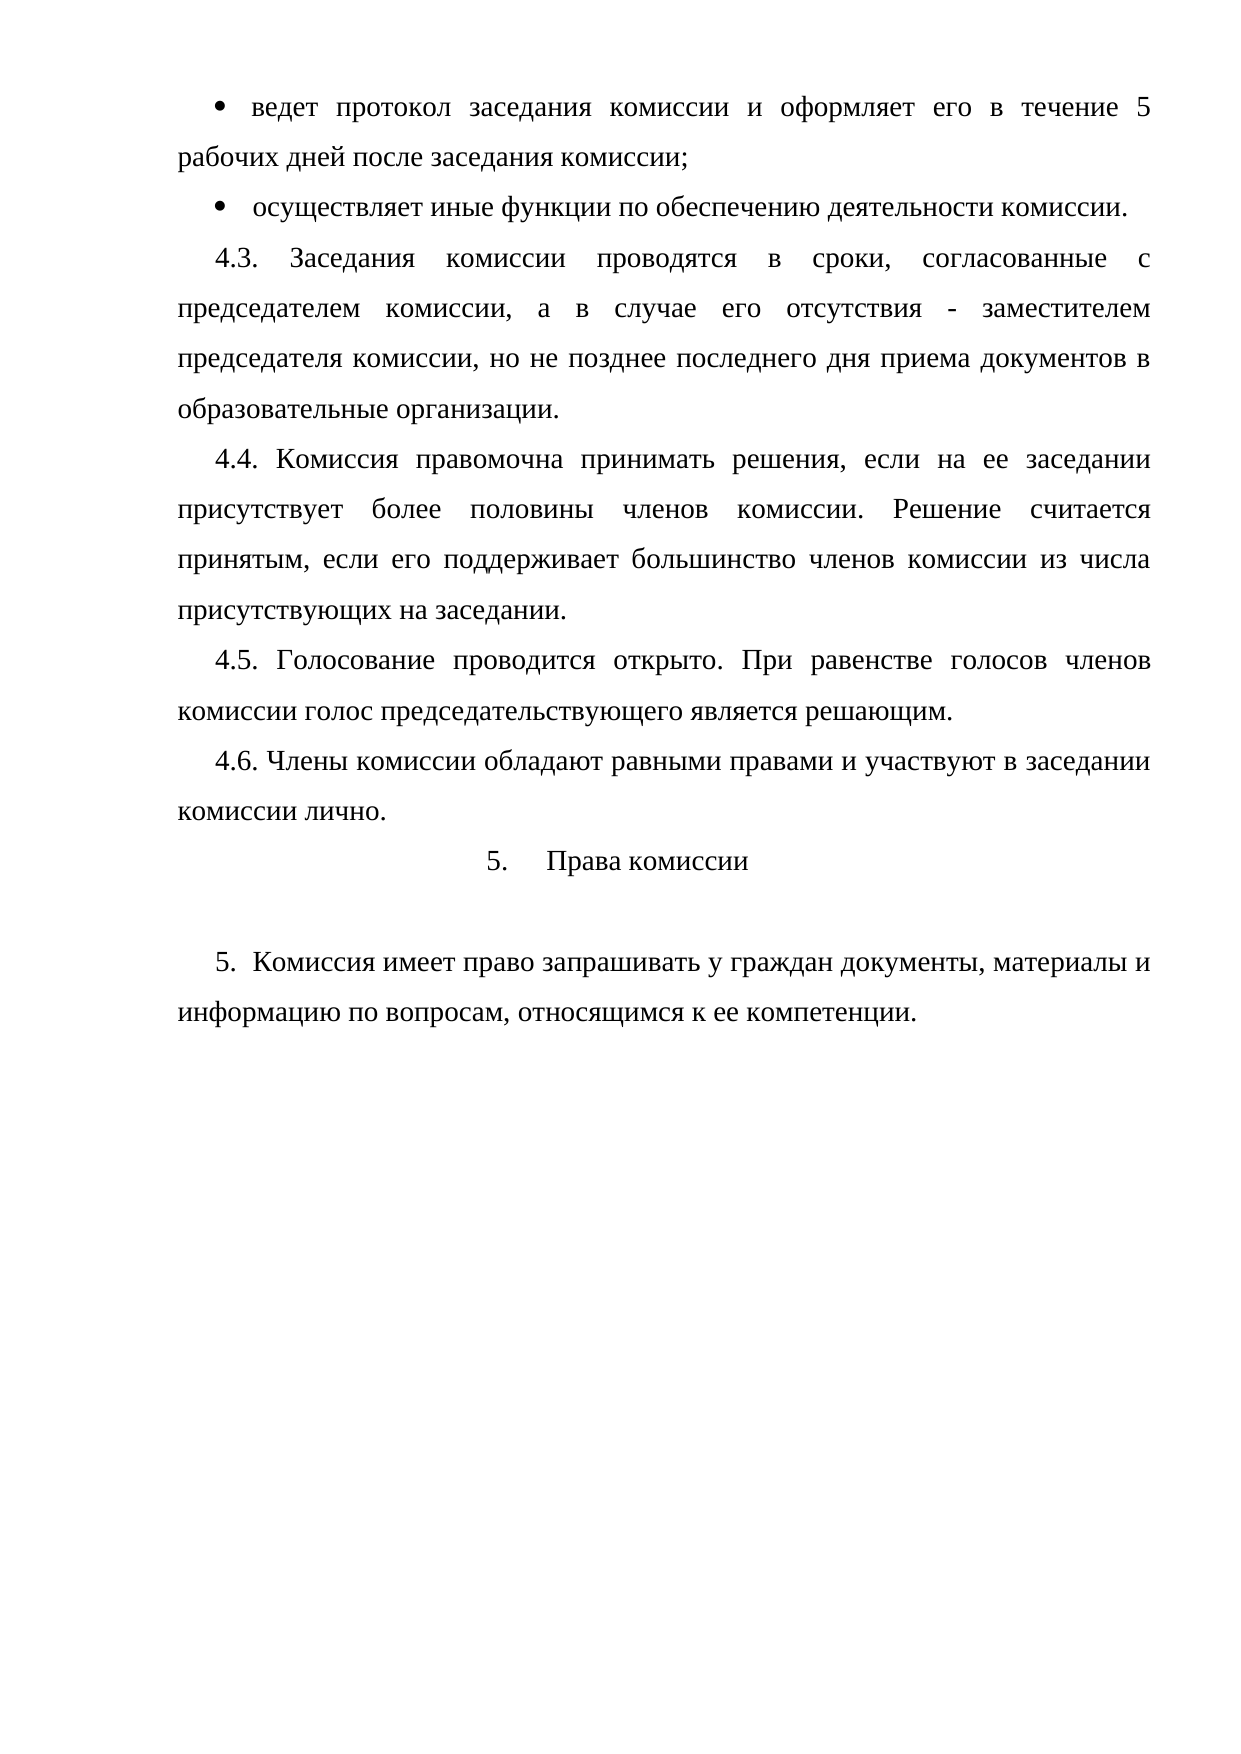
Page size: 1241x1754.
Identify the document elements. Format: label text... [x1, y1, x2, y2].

list ведет протокол заседания комиссии и оформляет его в течение 5 рабочих дней после заседания комиссии; [177, 89, 1152, 173]
list Права комиссии [252, 843, 1152, 877]
list осуществляет иные функции по обеспечению деятельности комиссии. [215, 189, 1152, 223]
text 4.5. Голосование проводится открыто. При равенстве голосов членов комиссии голос председательствующего является решающим. [177, 642, 1152, 726]
text 4.6. Члены комиссии обладают равными правами и участвуют в заседании комиссии лично. [177, 743, 1152, 827]
text 4.3. Заседания комиссии проводятся в сроки, согласованные с председателем комиссии, а в случае его отсутствия - заместителем председателя комиссии, но не позднее последнего дня приема документов в образовательные организации. [177, 240, 1152, 424]
text 4.4. Комиссия правомочна принимать решения, если на ее заседании присутствует более половины членов комиссии. Решение считается принятым, если его поддерживает большинство членов комиссии из числа присутствующих на заседании. [177, 441, 1152, 626]
list Комиссия имеет право запрашивать у граждан документы, материалы и информацию по вопросам, относящимся к ее компетенции. [177, 944, 1152, 1028]
